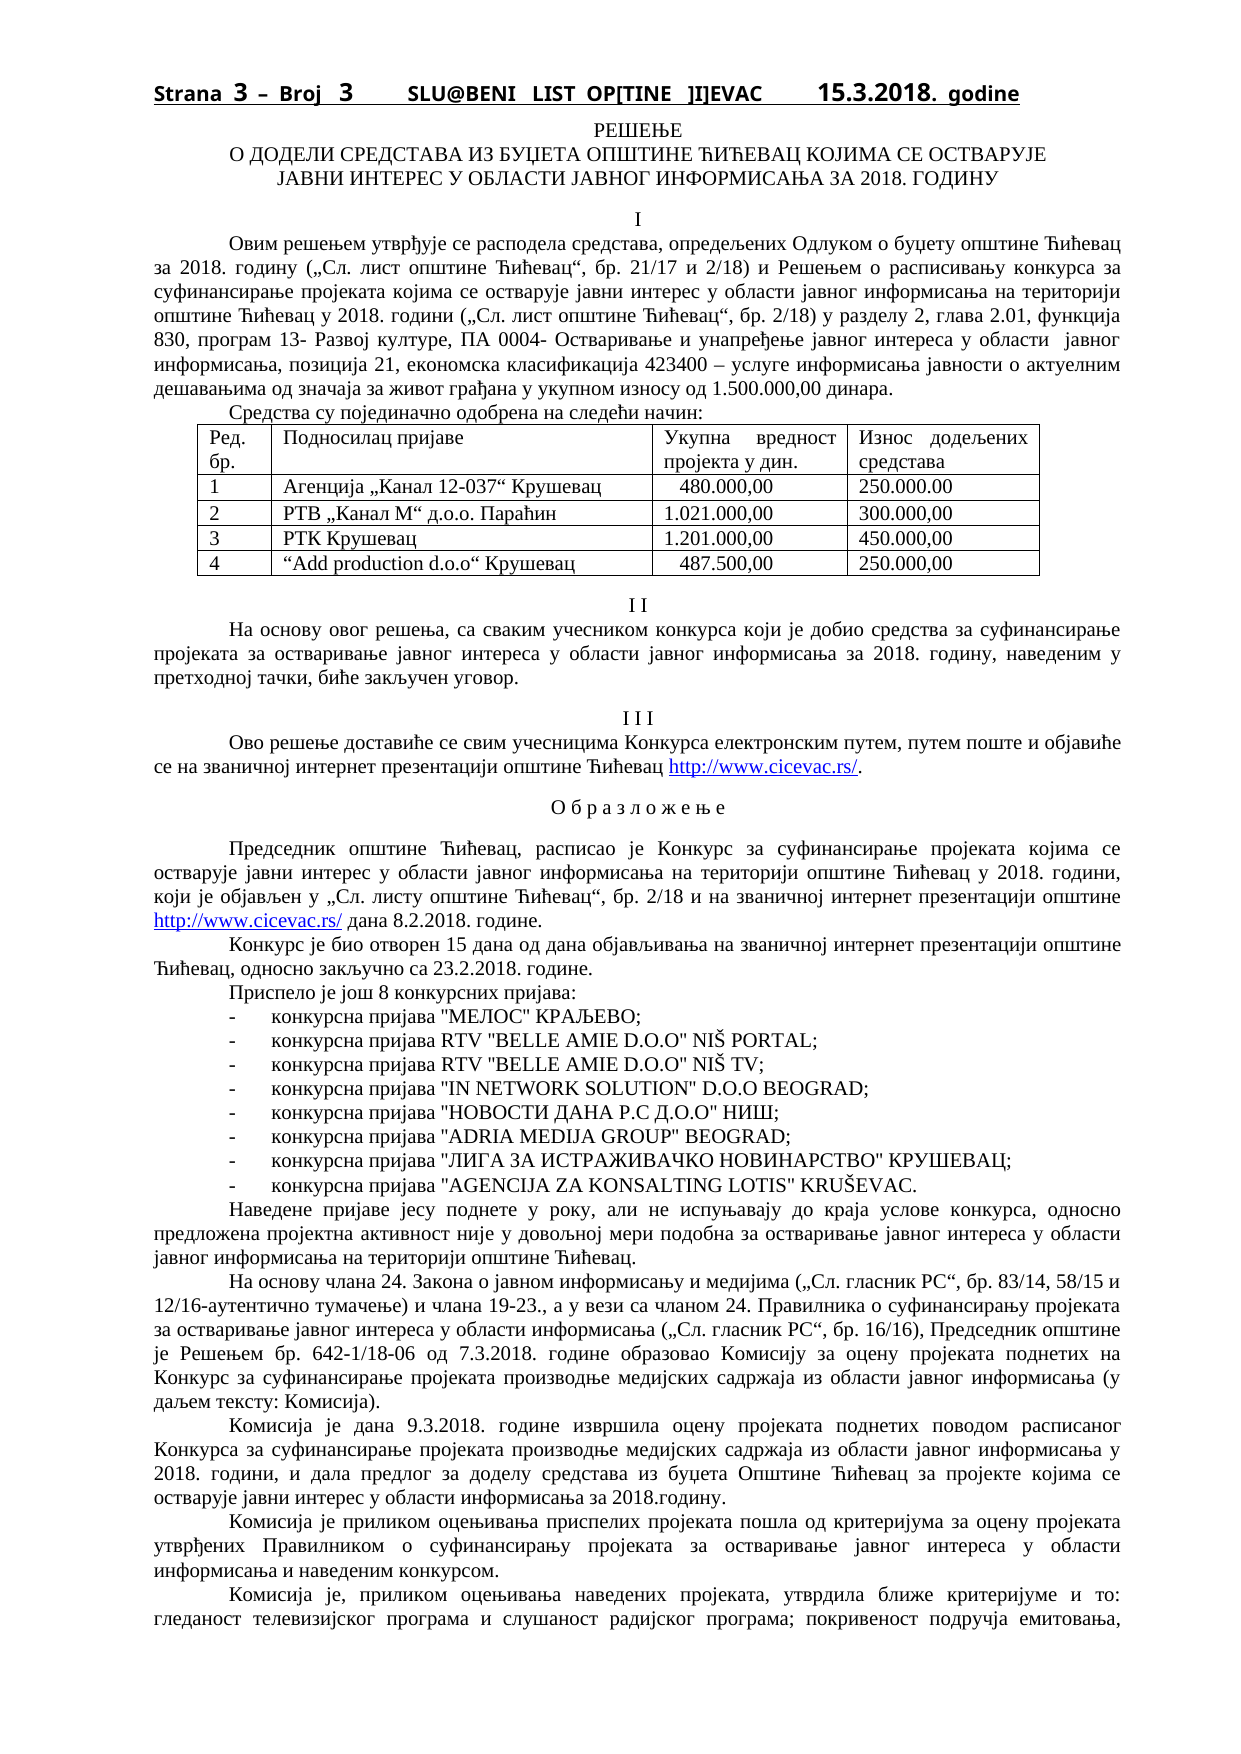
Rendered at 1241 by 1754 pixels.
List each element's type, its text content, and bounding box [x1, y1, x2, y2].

table_cell 450.000,00 [848, 526, 1039, 550]
text О ДОДЕЛИ СРЕДСТАВА ИЗ БУЏЕТА ОПШТИНЕ ЋИЋЕВАЦ КОЈИМА СЕ ОСТВАРУЈЕ [153, 142, 1122, 166]
table_cell “Add production d.o.o“ Крушевац [272, 551, 652, 575]
table_cell Агенција „Канал 12-037“ Крушевац [272, 475, 652, 500]
text Комисија је приликом оцењивања приспелих пројеката пошла од критеријума за оцену пројеката утврђених Правилником о суфинансирању пројеката за остваривање јавног интереса у области информисања и наведеним конкурсом. [153, 1509, 1122, 1582]
list конкурсна пријава RTV ''BELLE AMIE D.O.O'' NIŠ PORTAL; [228, 1028, 1122, 1052]
table_cell 487.500,00 [653, 551, 847, 575]
text I [153, 207, 1122, 231]
text Конкурс је био отворен 15 дана од дана објављивања на званичној интернет презентацији општине Ћићевац, односно закључно са 23.2.2018. године. [153, 932, 1122, 980]
list конкурсна пријава ''ADRIA MEDIJA GROUP'' BEOGRAD; [228, 1124, 1122, 1148]
table_header Укупна вредност пројекта у дин. [653, 425, 847, 473]
text На основу овог решења, са сваким учесником конкурса који је добио средства за суфинансирање пројеката за остваривање јавног интереса у области јавног информисања за 2018. годину, наведеним у претходној тачки, биће закључен уговор. [153, 617, 1122, 689]
list конкурсна пријава RTV ''BELLE AMIE D.O.O'' NIŠ TV; [228, 1052, 1122, 1076]
text Средства су појединачно одобрена на следећи начин: [153, 399, 1122, 424]
text ЈАВНИ ИНТЕРЕС У ОБЛАСТИ ЈАВНОГ ИНФОРМИСАЊА ЗА 2018. ГОДИНУ [153, 166, 1122, 190]
table_cell 300.000,00 [848, 501, 1039, 525]
list конкурсна пријава ''ЛИГА ЗА ИСТРАЖИВАЧКО НОВИНАРСТВО'' КРУШЕВАЦ; [228, 1148, 1122, 1172]
text Ово решење доставиће се свим учесницима Конкурса електронским путем, путем поште и објавиће се на званичној интернет презентацији општине Ћићевац http://www.cicevac.rs/. [153, 730, 1122, 778]
text Овим решењем утврђује се расподела средстава, опредељених Одлуком о буџету општине Ћићевац за 2018. годину („Сл. лист општине Ћићевац“, бр. 21/17 и 2/18) и Решењем о расписивању конкурса за суфинансирање пројеката којима се остварује јавни интерес у области јавног информисања на територији општине Ћићевац у 2018. години („Сл. лист општине Ћићевац“, бр. 2/18) у разделу 2, глава 2.01, функција 830, програм 13- Развој културе, ПА 0004- Остваривање и унапређење јавног интереса у области јавног информисања, позиција 21, економска класификација 423400 – услуге информисања јавности о актуелним дешавањима од значаја за живот грађана у укупном износу од 1.500.000,00 динара. [153, 231, 1122, 399]
text О б р а з л о ж е њ е [153, 795, 1122, 819]
table_header Износ додељених средстава [848, 425, 1039, 473]
list конкурсна пријава ''AGENCIJA ZA KONSALTING LOTIS'' KRUŠEVAC. [228, 1172, 1122, 1197]
table_header Подносилац пријаве [272, 425, 652, 473]
table_cell 480.000,00 [653, 475, 847, 500]
text Наведене пријаве јесу поднете у року, али не испуњавају до краја услове конкурса, односно предложена пројектна активност није у довољној мери подобна за остваривање јавног интереса у области јавног информисања на територији општине Ћићевац. [153, 1197, 1122, 1269]
list конкурсна пријава ''МЕЛОС'' КРАЉЕВО; [228, 1004, 1122, 1028]
table_cell 3 [198, 526, 271, 550]
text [153, 1582, 1122, 1630]
text Председник општине Ћићевац, расписао је Конкурс за суфинансирање пројеката којима се остварује јавни интерес у области јавног информисања на територији општине Ћићевац у 2018. години, који је објављен у „Сл. листу општине Ћићевац“, бр. 2/18 и на званичној интернет презентацији општине http://www.cicevac.rs/ дана 8.2.2018. године. [153, 836, 1122, 932]
table_cell 2 [198, 501, 271, 525]
table_header Ред. бр. [198, 425, 271, 473]
text I I I [153, 706, 1122, 730]
table_cell 1.021.000,00 [653, 501, 847, 525]
text РЕШЕЊЕ [153, 118, 1122, 142]
table_cell РТК Крушевац [272, 526, 652, 550]
text На основу члана 24. Закона о јавном информисању и медијима („Сл. гласник РС“, бр. 83/14, 58/15 и 12/16-аутентично тумачење) и члана 19-23., а у вези са чланом 24. Правилника о суфинансирању пројеката за остваривање јавног интереса у области информисања („Сл. гласник РС“, бр. 16/16), Председник општине је Решењем бр. 642-1/18-06 од 7.3.2018. године образовао Комисију за оцену пројеката поднетих на Конкурс за суфинансирање пројеката производње медијских садржаја из области јавног информисања (у даљем тексту: Комисија). [153, 1269, 1122, 1413]
table_cell 4 [198, 551, 271, 575]
list конкурсна пријава ''IN NETWORK SOLUTION'' D.O.O BEOGRAD; [228, 1076, 1122, 1100]
table_cell 1 [198, 475, 271, 500]
table_cell РТВ „Канал М“ д.о.о. Параћин [272, 501, 652, 525]
table_cell 250.000,00 [848, 551, 1039, 575]
table_cell 250.000.00 [848, 475, 1039, 500]
text Приспело је још 8 конкурсних пријава: [153, 980, 1122, 1004]
table_cell 1.201.000,00 [653, 526, 847, 550]
text I I [153, 593, 1122, 617]
list конкурсна пријава ''НОВОСТИ ДАНА Р.С Д.О.О'' НИШ; [228, 1100, 1122, 1124]
text Комисија је дана 9.3.2018. године извршила оцену пројеката поднетих поводом расписаног Конкурса за суфинансирање пројеката производње медијских садржаја из области јавног информисања у 2018. години, и дала предлог за доделу средстава из буџета Општине Ћићевац за пројекте којима се остварује јавни интерес у области информисања за 2018.годину. [153, 1413, 1122, 1509]
